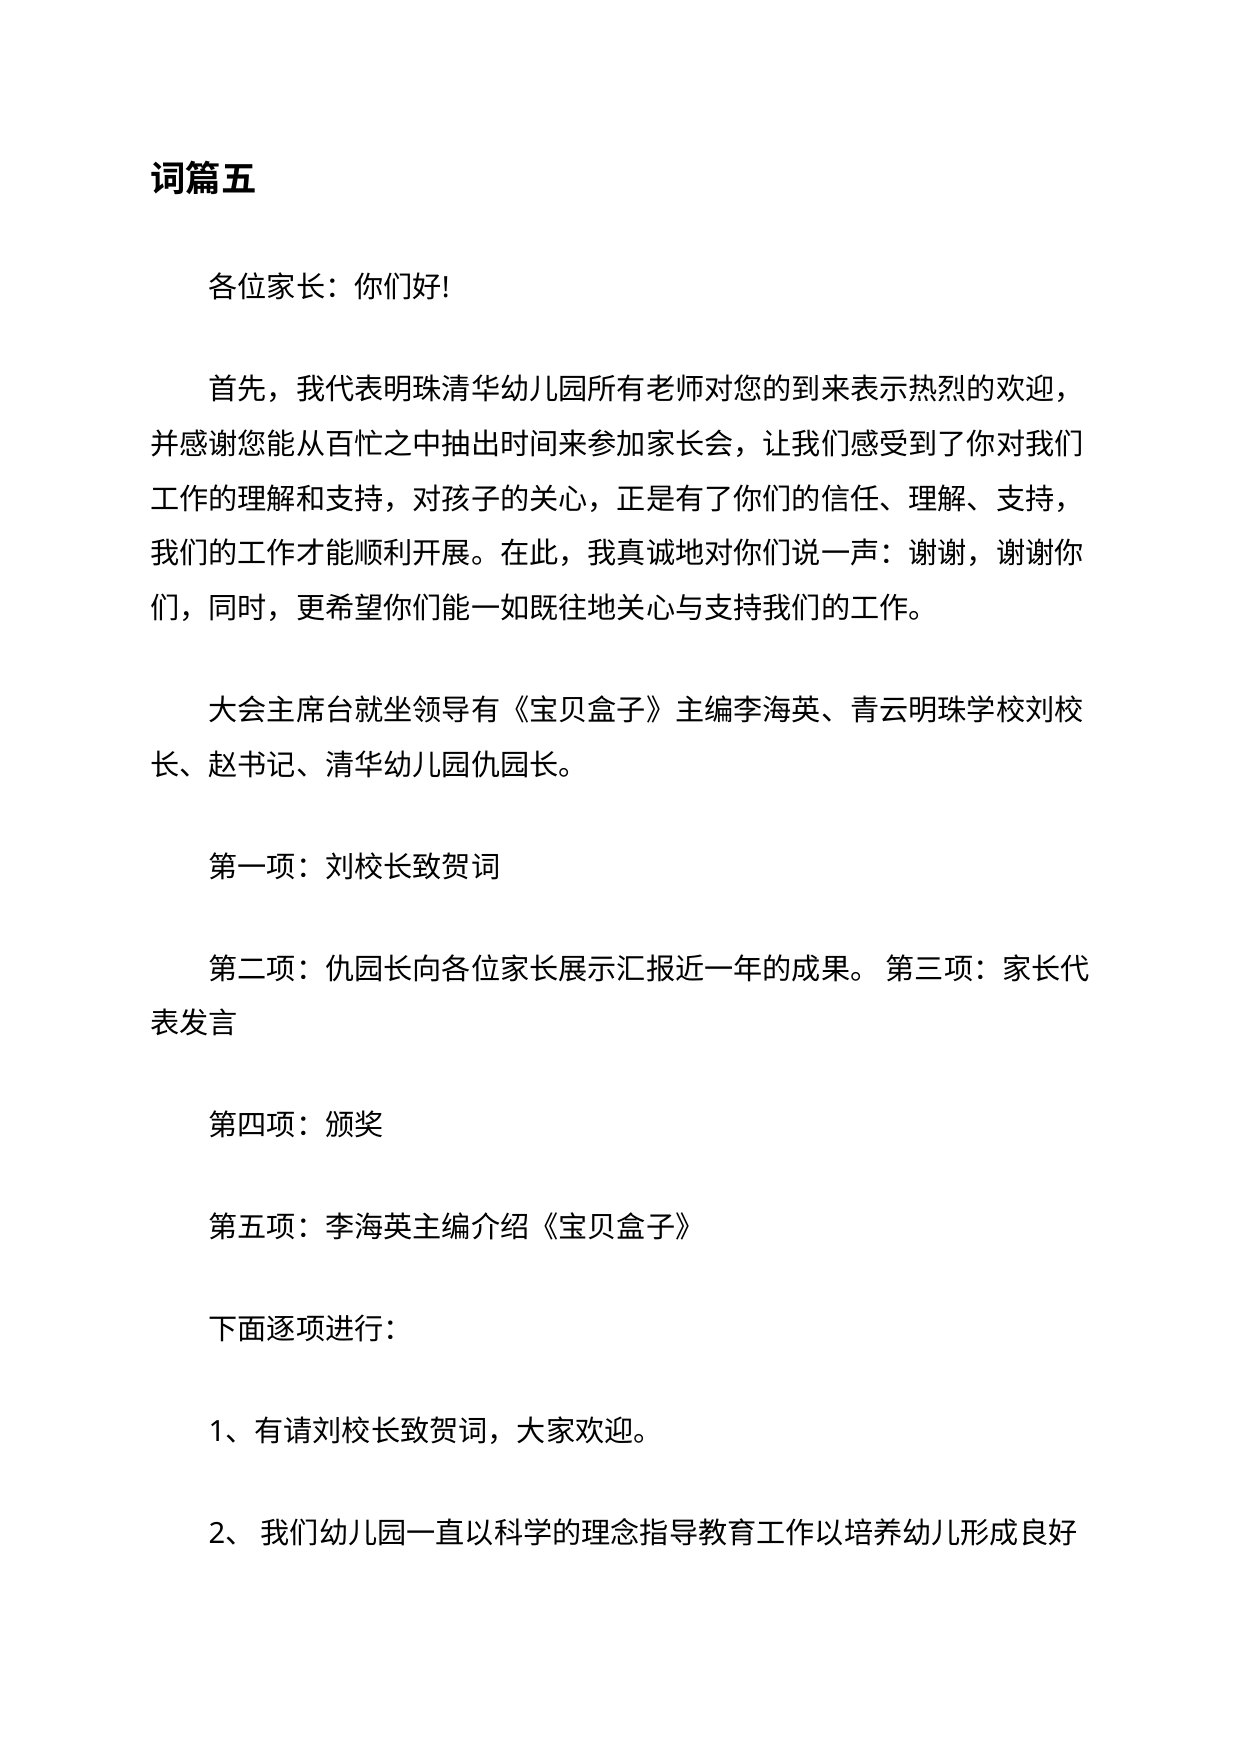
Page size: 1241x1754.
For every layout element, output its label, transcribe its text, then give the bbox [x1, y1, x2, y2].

text 大会主席台就坐领导有《宝贝盒子》主编李海英、青云明珠学校刘校长、赵书记、清华幼儿园仇园长。 [150, 687, 1090, 784]
text 第一项：刘校长致贺词 [150, 843, 1090, 886]
text 下面逐项进行： [150, 1305, 1090, 1348]
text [150, 150, 1090, 201]
text 各位家长：你们好! [150, 263, 1090, 306]
text 第五项：李海英主编介绍《宝贝盒子》 [150, 1204, 1090, 1246]
text 首先，我代表明珠清华幼儿园所有老师对您的到来表示热烈的欢迎，并感谢您能从百忙之中抽出时间来参加家长会，让我们感受到了你对我们工作的理解和支持，对孩子的关心，正是有了你们的信任、理解、支持，我们的工作才能顺利开展。在此，我真诚地对你们说一声：谢谢，谢谢你们，同时，更希望你们能一如既往地关心与支持我们的工作。 [150, 365, 1090, 627]
text 第二项：仇园长向各位家长展示汇报近一年的成果。 第三项：家长代表发言 [150, 945, 1090, 1042]
text 第四项：颁奖 [150, 1102, 1090, 1144]
text 1、有请刘校长致贺词，大家欢迎。 [150, 1407, 1090, 1449]
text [150, 1509, 1090, 1552]
